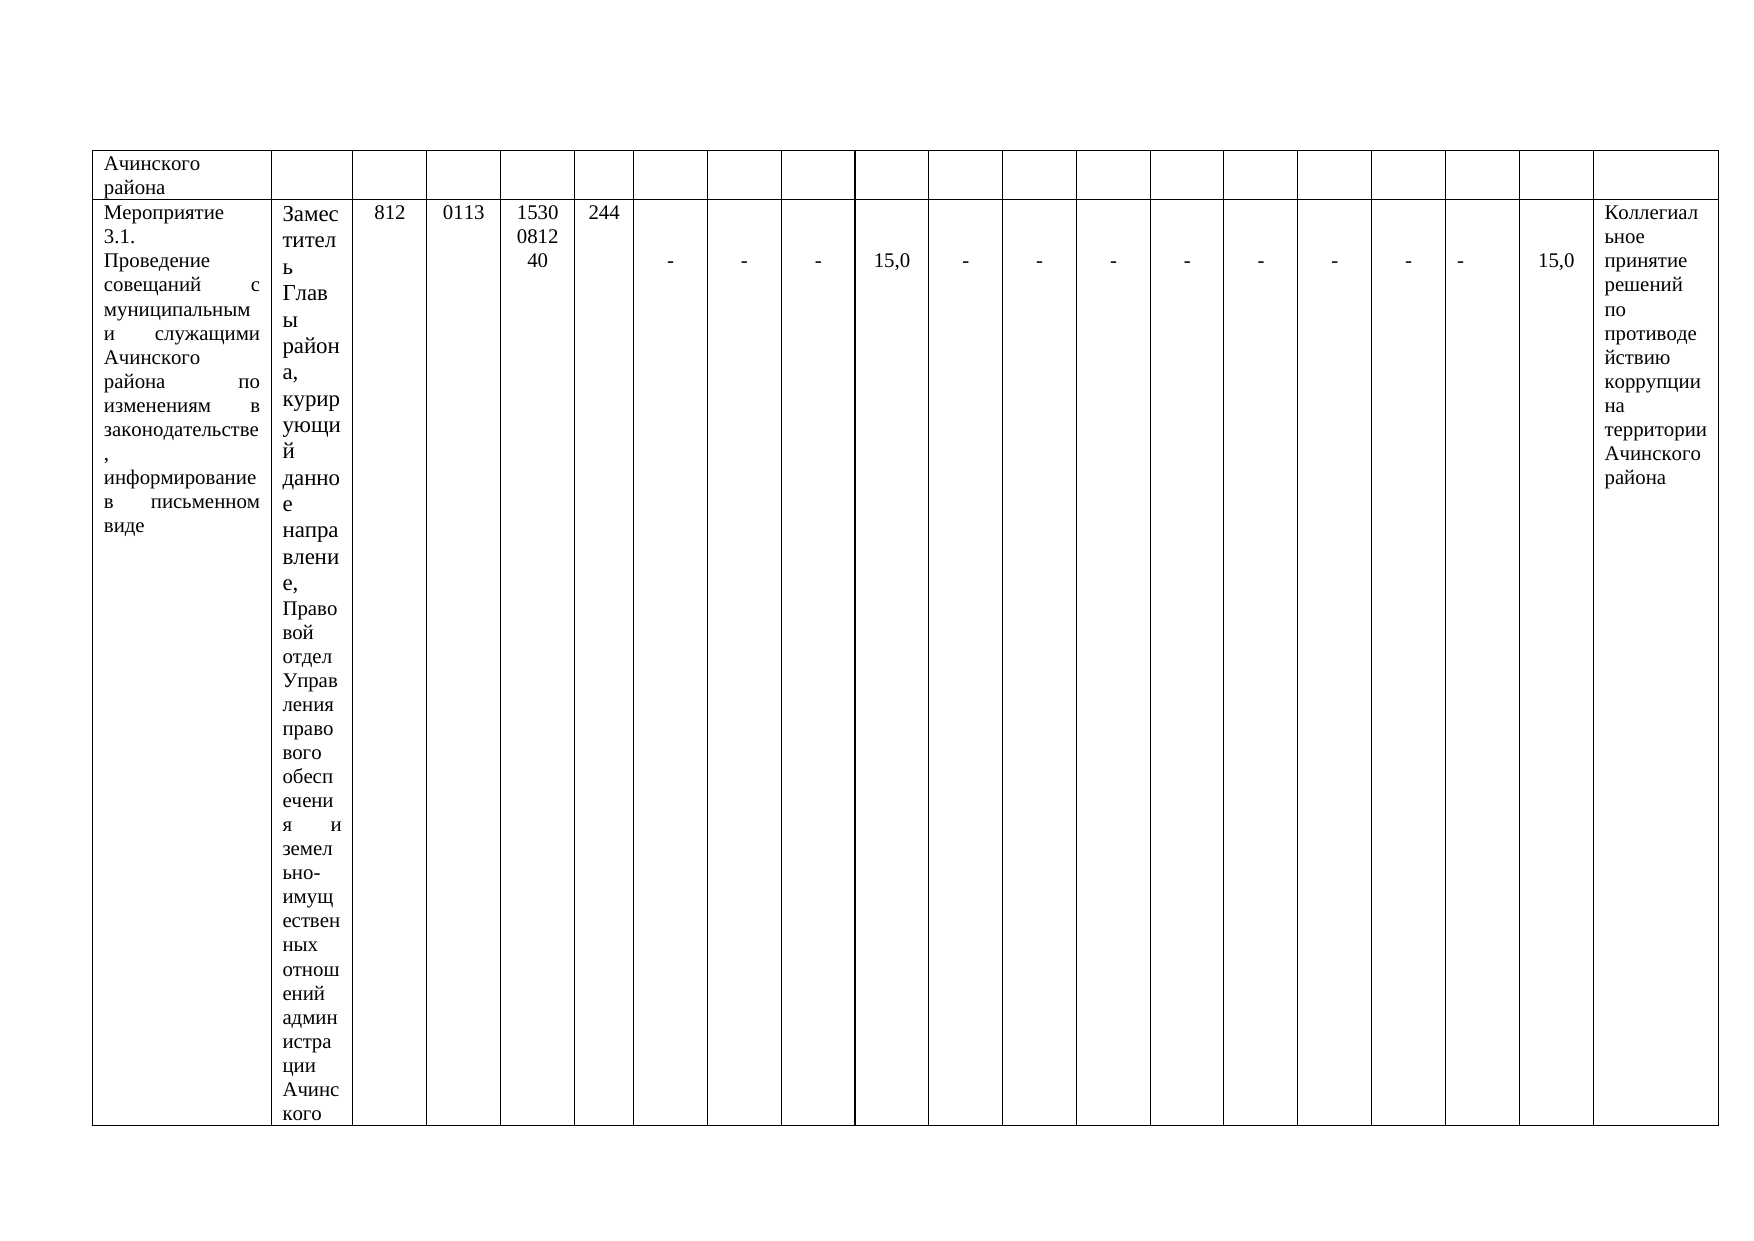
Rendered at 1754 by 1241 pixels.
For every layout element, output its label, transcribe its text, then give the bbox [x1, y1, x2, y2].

table_cell - [782, 200, 854, 1125]
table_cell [272, 200, 352, 1125]
table_cell - [1003, 200, 1076, 1125]
table_cell - [1446, 200, 1519, 1125]
table_cell - [708, 151, 781, 199]
table_cell [353, 151, 426, 199]
table_cell - [1077, 151, 1150, 199]
table_cell [575, 151, 633, 199]
table_cell [1594, 151, 1718, 199]
table_cell - [708, 200, 781, 1125]
table_cell 1530081240 [501, 200, 574, 1125]
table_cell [1594, 200, 1718, 1125]
table_cell - [856, 151, 928, 199]
table_cell - [1298, 151, 1371, 199]
table_cell - [1372, 200, 1445, 1125]
table_cell - [1077, 200, 1150, 1125]
table_cell - [1298, 200, 1371, 1125]
table_cell - [1520, 151, 1593, 199]
table_cell [272, 151, 352, 199]
table_cell - [1151, 200, 1223, 1125]
table_cell - [782, 151, 854, 199]
table_cell 244 [575, 200, 633, 1125]
table_cell - [634, 151, 707, 199]
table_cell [93, 200, 271, 1125]
table_cell - [1151, 151, 1223, 199]
table_cell - [929, 151, 1002, 199]
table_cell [93, 151, 271, 199]
table_cell - [634, 200, 707, 1125]
table_cell 0113 [427, 200, 500, 1125]
table_cell - [1224, 151, 1297, 199]
table_cell - [1372, 151, 1445, 199]
table_cell [427, 151, 500, 199]
table_cell - [1003, 151, 1076, 199]
table_cell - [1446, 151, 1519, 199]
table_cell 15,0 [1520, 200, 1593, 1125]
table_cell 15,0 [856, 200, 928, 1125]
table_cell [501, 151, 574, 199]
table_cell - [929, 200, 1002, 1125]
table_cell 812 [353, 200, 426, 1125]
table_cell - [1224, 200, 1297, 1125]
